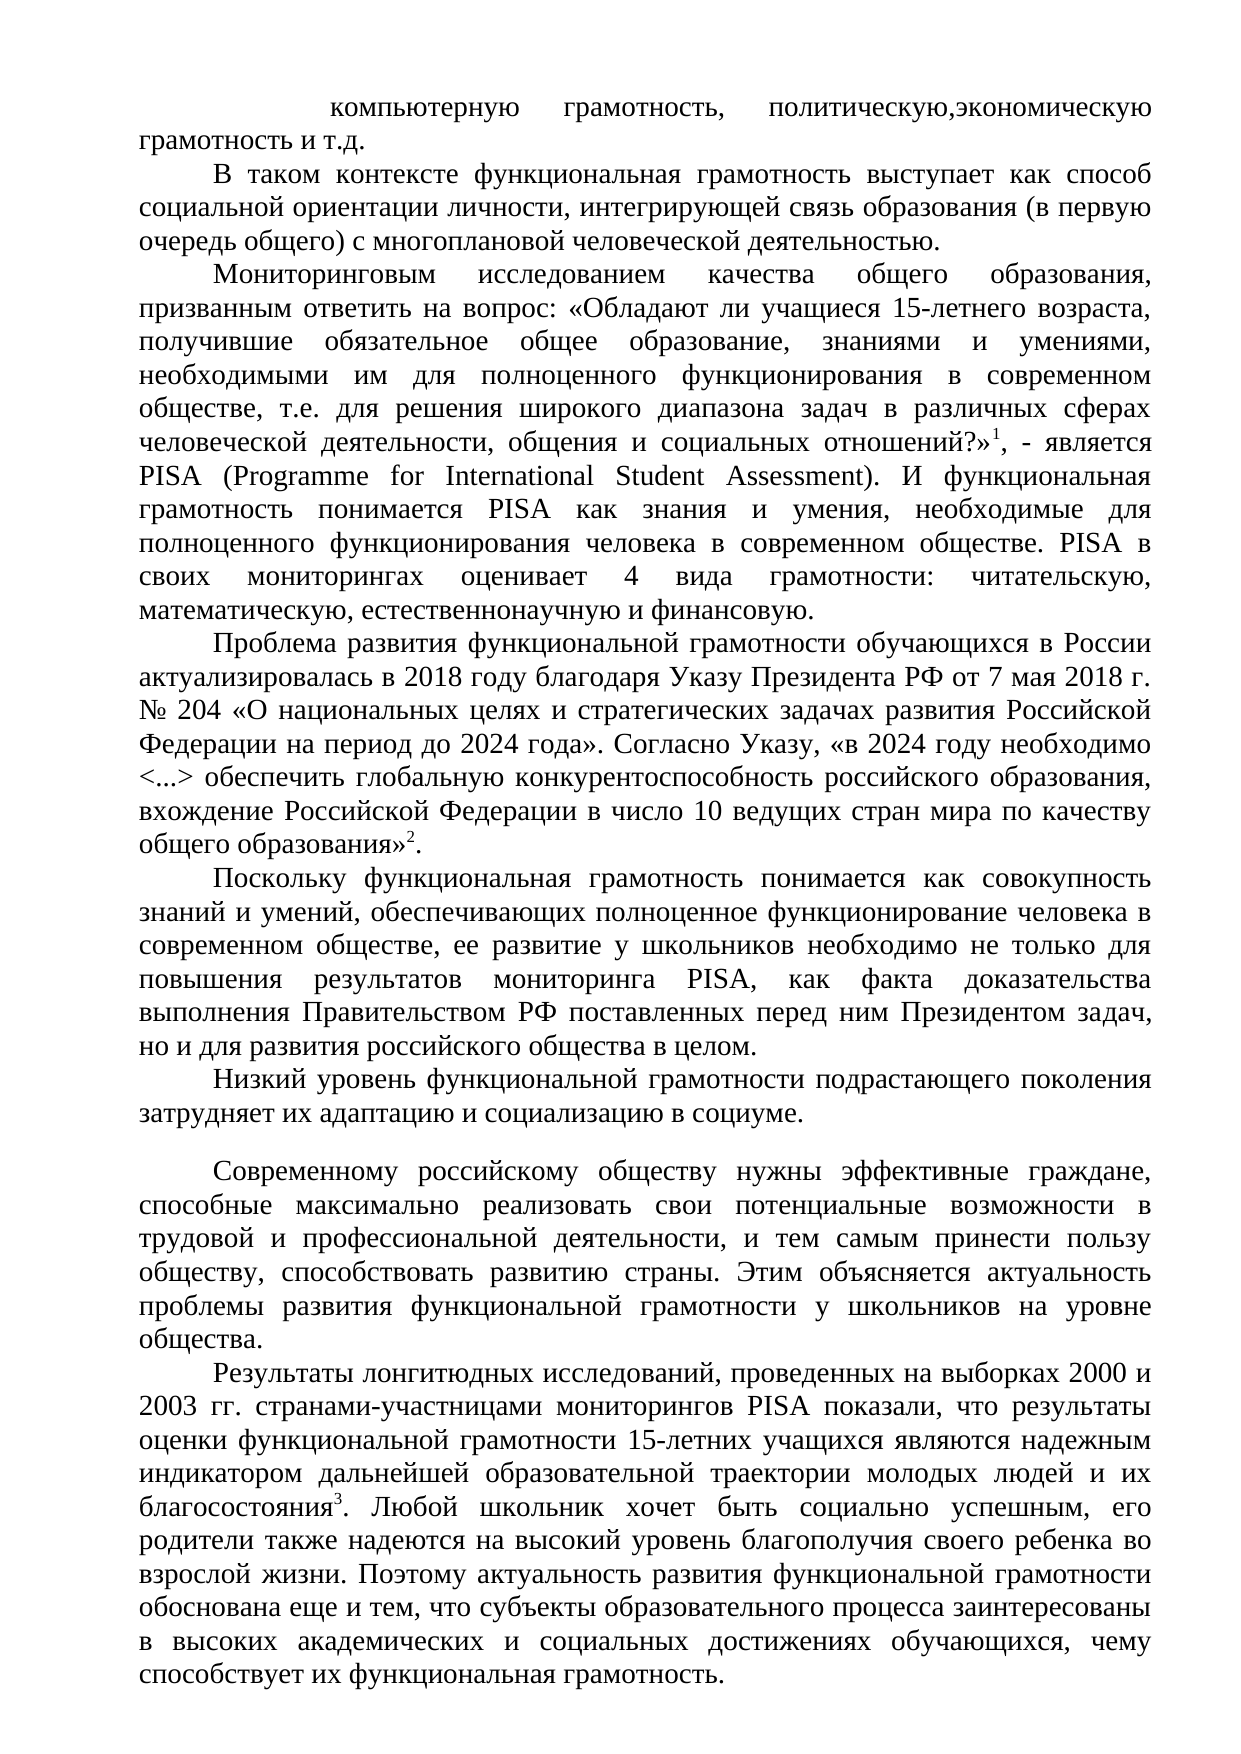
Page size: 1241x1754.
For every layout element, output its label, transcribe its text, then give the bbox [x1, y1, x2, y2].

text Проблема развития функциональной грамотности обучающихся в России актуализировалась в 2018 году благодаря Указу Президента РФ от 7 мая 2018 г. № 204 «О национальных целях и стратегических задачах развития Российской Федерации на период до 2024 года». Согласно Указу, «в 2024 году необходимо <...> обеспечить глобальную конкурентоспособность российского образования, вхождение Российской Федерации в число 10 ведущих стран мира по качеству общего образования»2. [139, 625, 1152, 860]
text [139, 89, 1152, 156]
text Мониторинговым исследованием качества общего образования, призванным ответить на вопрос: «Обладают ли учащиеся 15-летнего возраста, получившие обязательное общее образование, знаниями и умениями, необходимыми им для полноценного функционирования в современном обществе, т.е. для решения широкого диапазона задач в различных сферах человеческой деятельности, общения и социальных отношений?»1, - является PISA (Programme for International Student Assessment). И функциональная грамотность понимается PISA как знания и умения, необходимые для полноценного функционирования человека в современном обществе. PISA в своих мониторингах оценивает 4 вида грамотности: читательскую, математическую, естественнонаучную и финансовую. [139, 256, 1152, 625]
text Поскольку функциональная грамотность понимается как совокупность знаний и умений, обеспечивающих полноценное функционирование человека в современном обществе, ее развитие у школьников необходимо не только для повышения результатов мониторинга PISA, как факта доказательства выполнения Правительством РФ поставленных перед ним Президентом задач, но и для развития российского общества в целом. [139, 860, 1152, 1061]
text В таком контексте функциональная грамотность выступает как способ социальной ориентации личности, интегрирующей связь образования (в первую очередь общего) с многоплановой человеческой деятельностью. [139, 156, 1152, 256]
text Современному российскому обществу нужны эффективные граждане, способные максимально реализовать свои потенциальные возможности в трудовой и профессиональной деятельности, и тем самым принести пользу обществу, способствовать развитию страны. Этим объясняется актуальность проблемы развития функциональной грамотности у школьников на уровне общества. [139, 1153, 1152, 1355]
text Низкий уровень функциональной грамотности подрастающего поколения затрудняет их адаптацию и социализацию в социуме. [139, 1061, 1152, 1128]
text Результаты лонгитюдных исследований, проведенных на выборках 2000 и 2003 гг. странами-участницами мониторингов PISA показали, что результаты оценки функциональной грамотности 15-летних учащихся являются надежным индикатором дальнейшей образовательной траектории молодых людей и их благосостояния3. Любой школьник хочет быть социально успешным, его родители также надеются на высокий уровень благополучия своего ребенка во взрослой жизни. Поэтому актуальность развития функциональной грамотности обоснована еще и тем, что субъекты образовательного процесса заинтересованы в высоких академических и социальных достижениях обучающихся, чему способствует их функциональная грамотность. [139, 1355, 1152, 1690]
